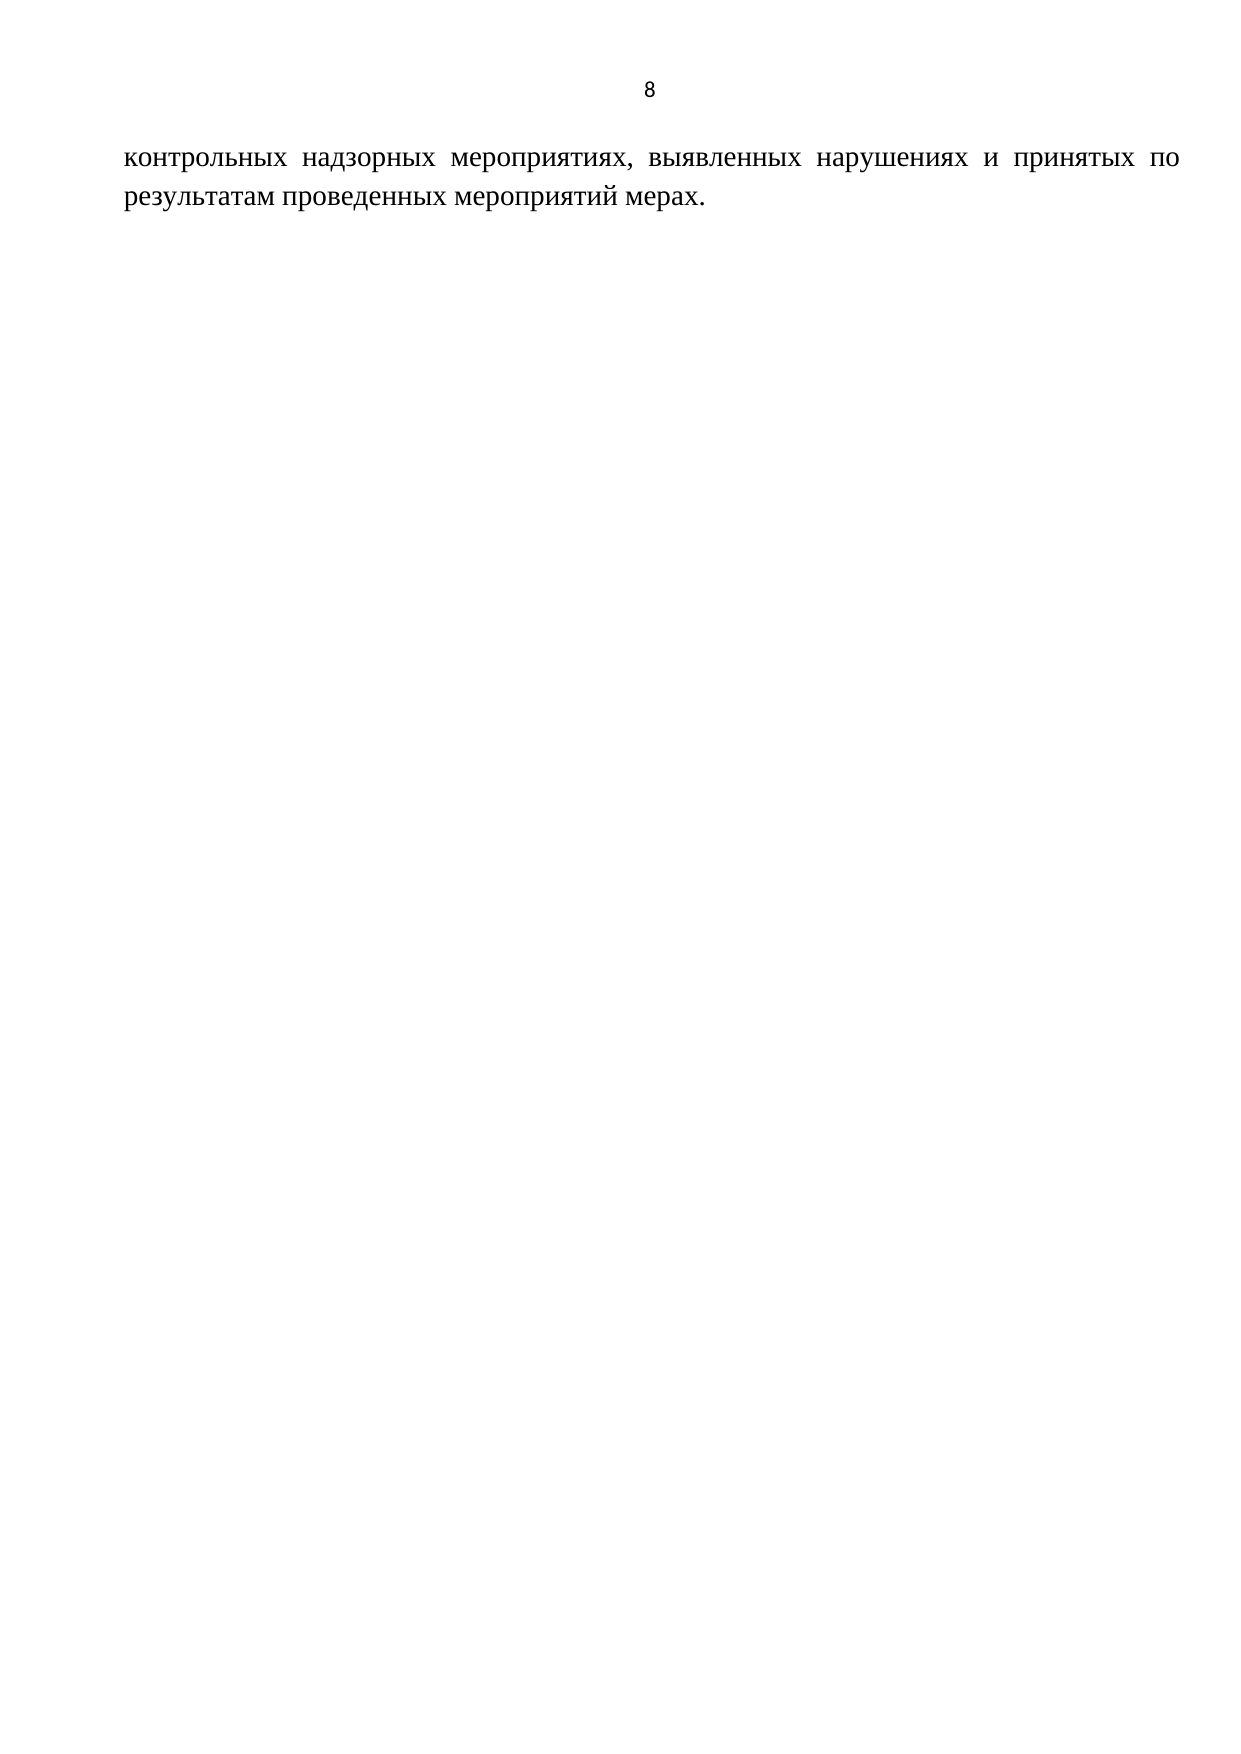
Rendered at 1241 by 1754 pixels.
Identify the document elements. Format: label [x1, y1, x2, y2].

text [123, 139, 1181, 211]
